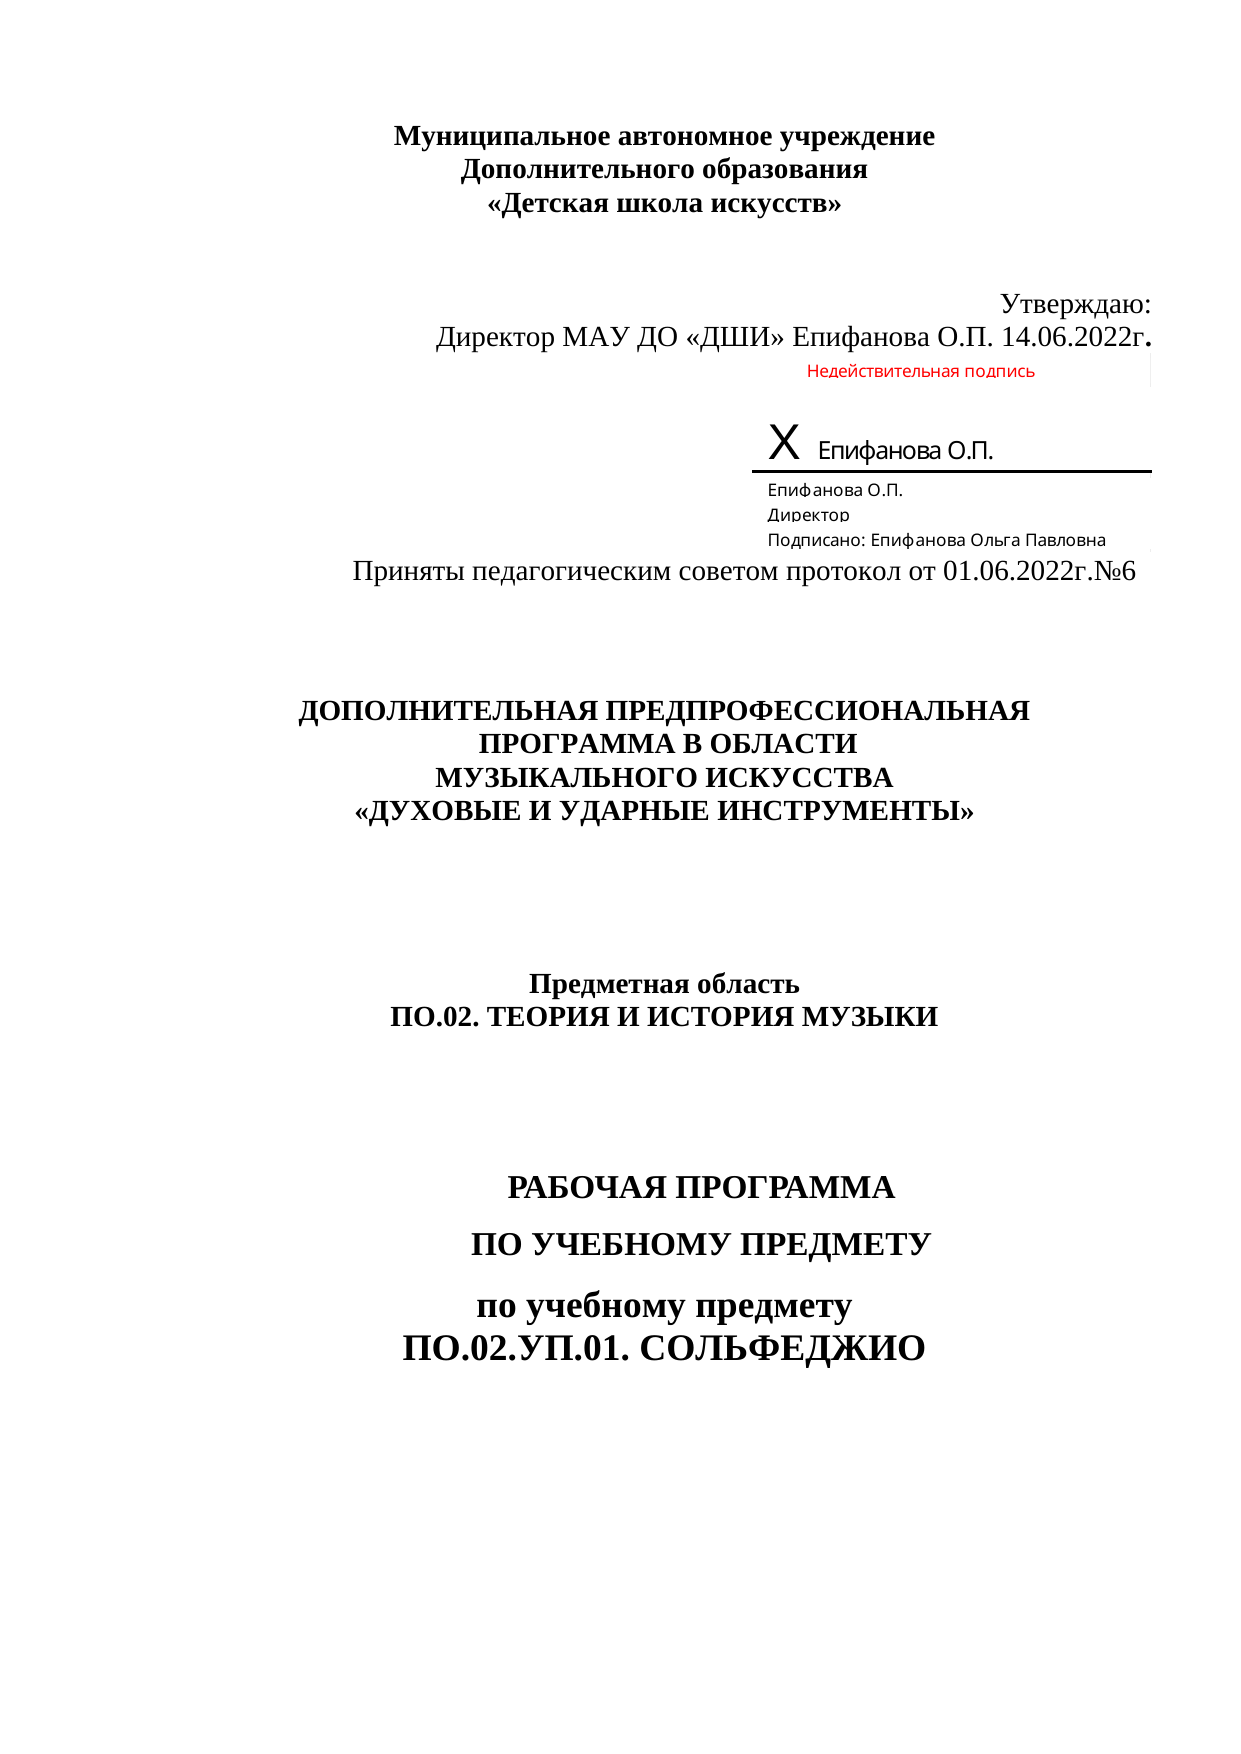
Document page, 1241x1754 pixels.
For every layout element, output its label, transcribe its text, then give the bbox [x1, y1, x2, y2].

text ДОПОЛНИТЕЛЬНАЯ ПРЕДПРОФЕССИОНАЛЬНАЯ [177, 693, 1152, 726]
text Дополнительного образования [177, 152, 1152, 185]
text Приняты педагогическим советом протокол от 01.06.2022г.№6 [177, 553, 1152, 587]
text «Детская школа искусств» [177, 185, 1152, 219]
text ПО УЧЕБНОМУ ПРЕДМЕТУ [177, 1224, 1152, 1263]
text Муниципальное автономное учреждение [177, 118, 1152, 152]
text Утверждаю: [177, 286, 1152, 319]
text «ДУХОВЫЕ И УДАРНЫЕ ИНСТРУМЕНТЫ» [177, 793, 1152, 827]
text Директор МАУ ДО «ДШИ» Епифанова О.П. 14.06.2022г. [177, 319, 1152, 353]
text по учебному предмету [177, 1282, 1152, 1325]
text РАБОЧАЯ ПРОГРАММА [177, 1167, 1152, 1205]
text Предметная область [177, 966, 1152, 999]
text ПО.02. ТЕОРИЯ И ИСТОРИЯ МУЗЫКИ [177, 999, 1152, 1033]
text ПО.02.УП.01. СОЛЬФЕДЖИО [177, 1325, 1152, 1368]
text МУЗЫКАЛЬНОГО ИСКУССТВА [177, 760, 1152, 793]
text ПРОГРАММА В ОБЛАСТИ [177, 726, 1152, 760]
